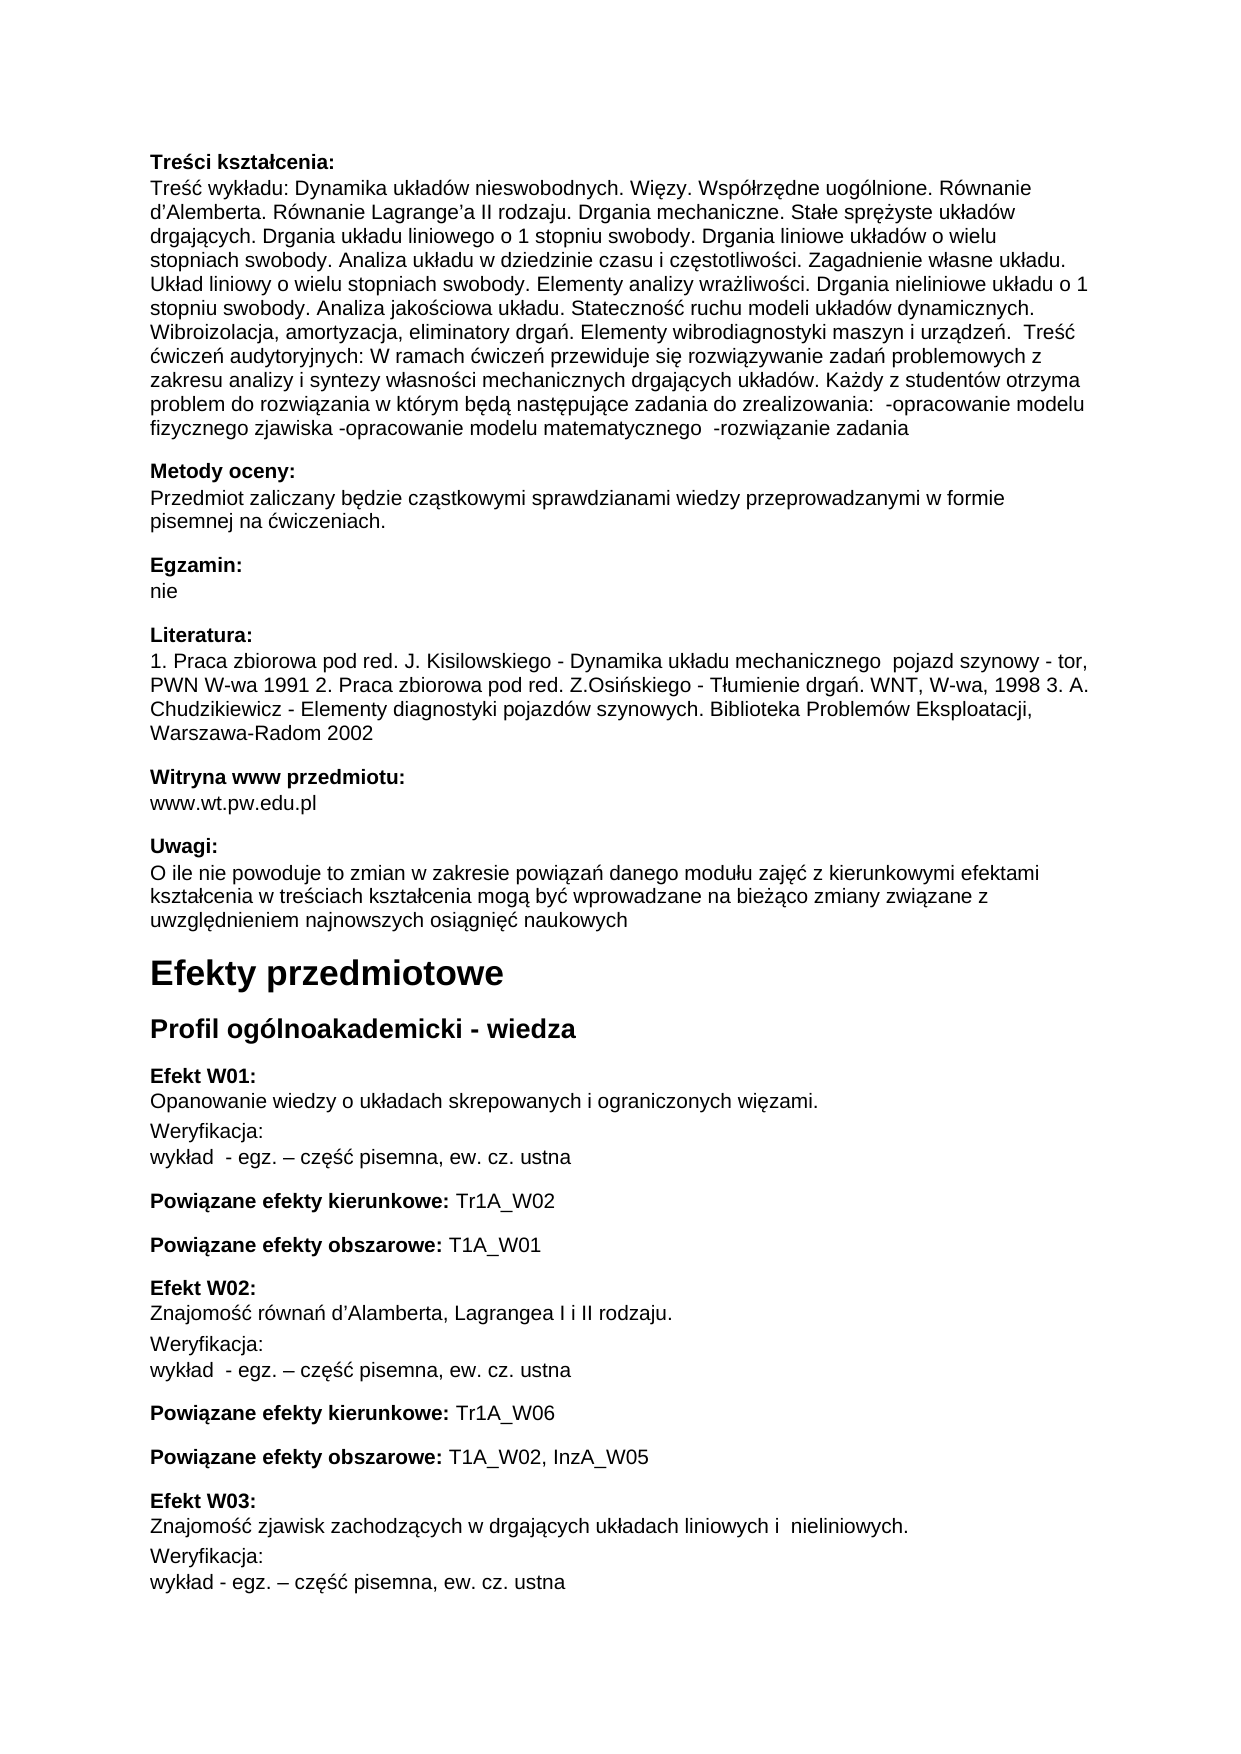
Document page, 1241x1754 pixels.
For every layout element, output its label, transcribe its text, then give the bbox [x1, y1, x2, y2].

subtitle Profil ogólnoakademicki - wiedza [150, 1013, 1090, 1044]
text Znajomość równań d’Alamberta, Lagrangea I i II rodzaju. [150, 1301, 1090, 1325]
text Weryfikacja: [150, 1331, 1090, 1355]
text wykład - egz. – część pisemna, ew. cz. ustna [150, 1145, 1090, 1169]
text Witryna www przedmiotu: [150, 764, 1090, 788]
text Powiązane efekty obszarowe: T1A_W02, InzA_W05 [150, 1445, 1090, 1469]
text Treść wykładu: Dynamika układów nieswobodnych. Więzy. Współrzędne uogólnione. Równanie d’Alemberta. Równanie Lagrange’a II rodzaju. Drgania mechaniczne. Stałe sprężyste układów drgających. Drgania układu liniowego o 1 stopniu swobody. Drgania liniowe układów o wielu stopniach swobody. Analiza układu w dziedzinie czasu i częstotliwości. Zagadnienie własne układu. Układ liniowy o wielu stopniach swobody. Elementy analizy wrażliwości. Drgania nieliniowe układu o 1 stopniu swobody. Analiza jakościowa układu. Stateczność ruchu modeli układów dynamicznych. Wibroizolacja, amortyzacja, eliminatory drgań. Elementy wibrodiagnostyki maszyn i urządzeń. Treść ćwiczeń audytoryjnych: W ramach ćwiczeń przewiduje się rozwiązywanie zadań problemowych z zakresu analizy i syntezy własności mechanicznych drgających układów. Każdy z studentów otrzyma problem do rozwiązania w którym będą następujące zadania do zrealizowania: -opracowanie modelu fizycznego zjawiska -opracowanie modelu matematycznego -rozwiązanie zadania [150, 176, 1090, 439]
text Powiązane efekty obszarowe: T1A_W01 [150, 1232, 1090, 1256]
text Egzamin: [150, 553, 1090, 577]
text O ile nie powoduje to zmian w zakresie powiązań danego modułu zajęć z kierunkowymi efektami kształcenia w treściach kształcenia mogą być wprowadzane na bieżąco zmiany związane z uwzględnieniem najnowszych osiągnięć naukowych [150, 860, 1090, 932]
text Efekt W03: [150, 1489, 1090, 1513]
text Efekt W01: [150, 1064, 1090, 1088]
text Weryfikacja: [150, 1119, 1090, 1143]
text Weryfikacja: [150, 1544, 1090, 1568]
text wykład - egz. – część pisemna, ew. cz. ustna [150, 1570, 1090, 1594]
text Opanowanie wiedzy o układach skrepowanych i ograniczonych więzami. [150, 1089, 1090, 1113]
text Literatura: [150, 623, 1090, 647]
text Powiązane efekty kierunkowe: Tr1A_W02 [150, 1189, 1090, 1213]
text Treści kształcenia: [150, 150, 1090, 174]
text www.wt.pw.edu.pl [150, 791, 1090, 814]
text nie [150, 579, 1090, 603]
text 1. Praca zbiorowa pod red. J. Kisilowskiego - Dynamika układu mechanicznego pojazd szynowy - tor, PWN W-wa 1991 2. Praca zbiorowa pod red. Z.Osińskiego - Tłumienie drgań. WNT, W-wa, 1998 3. A. Chudzikiewicz - Elementy diagnostyki pojazdów szynowych. Biblioteka Problemów Eksploatacji, Warszawa-Radom 2002 [150, 649, 1090, 745]
text Uwagi: [150, 834, 1090, 858]
text wykład - egz. – część pisemna, ew. cz. ustna [150, 1357, 1090, 1381]
text Znajomość zjawisk zachodzących w drgających układach liniowych i nieliniowych. [150, 1514, 1090, 1538]
text Efekt W02: [150, 1276, 1090, 1300]
text Przedmiot zaliczany będzie cząstkowymi sprawdzianami wiedzy przeprowadzanymi w formie pisemnej na ćwiczeniach. [150, 485, 1090, 533]
subtitle Efekty przedmiotowe [150, 952, 1090, 993]
text Powiązane efekty kierunkowe: Tr1A_W06 [150, 1401, 1090, 1425]
text Metody oceny: [150, 459, 1090, 483]
